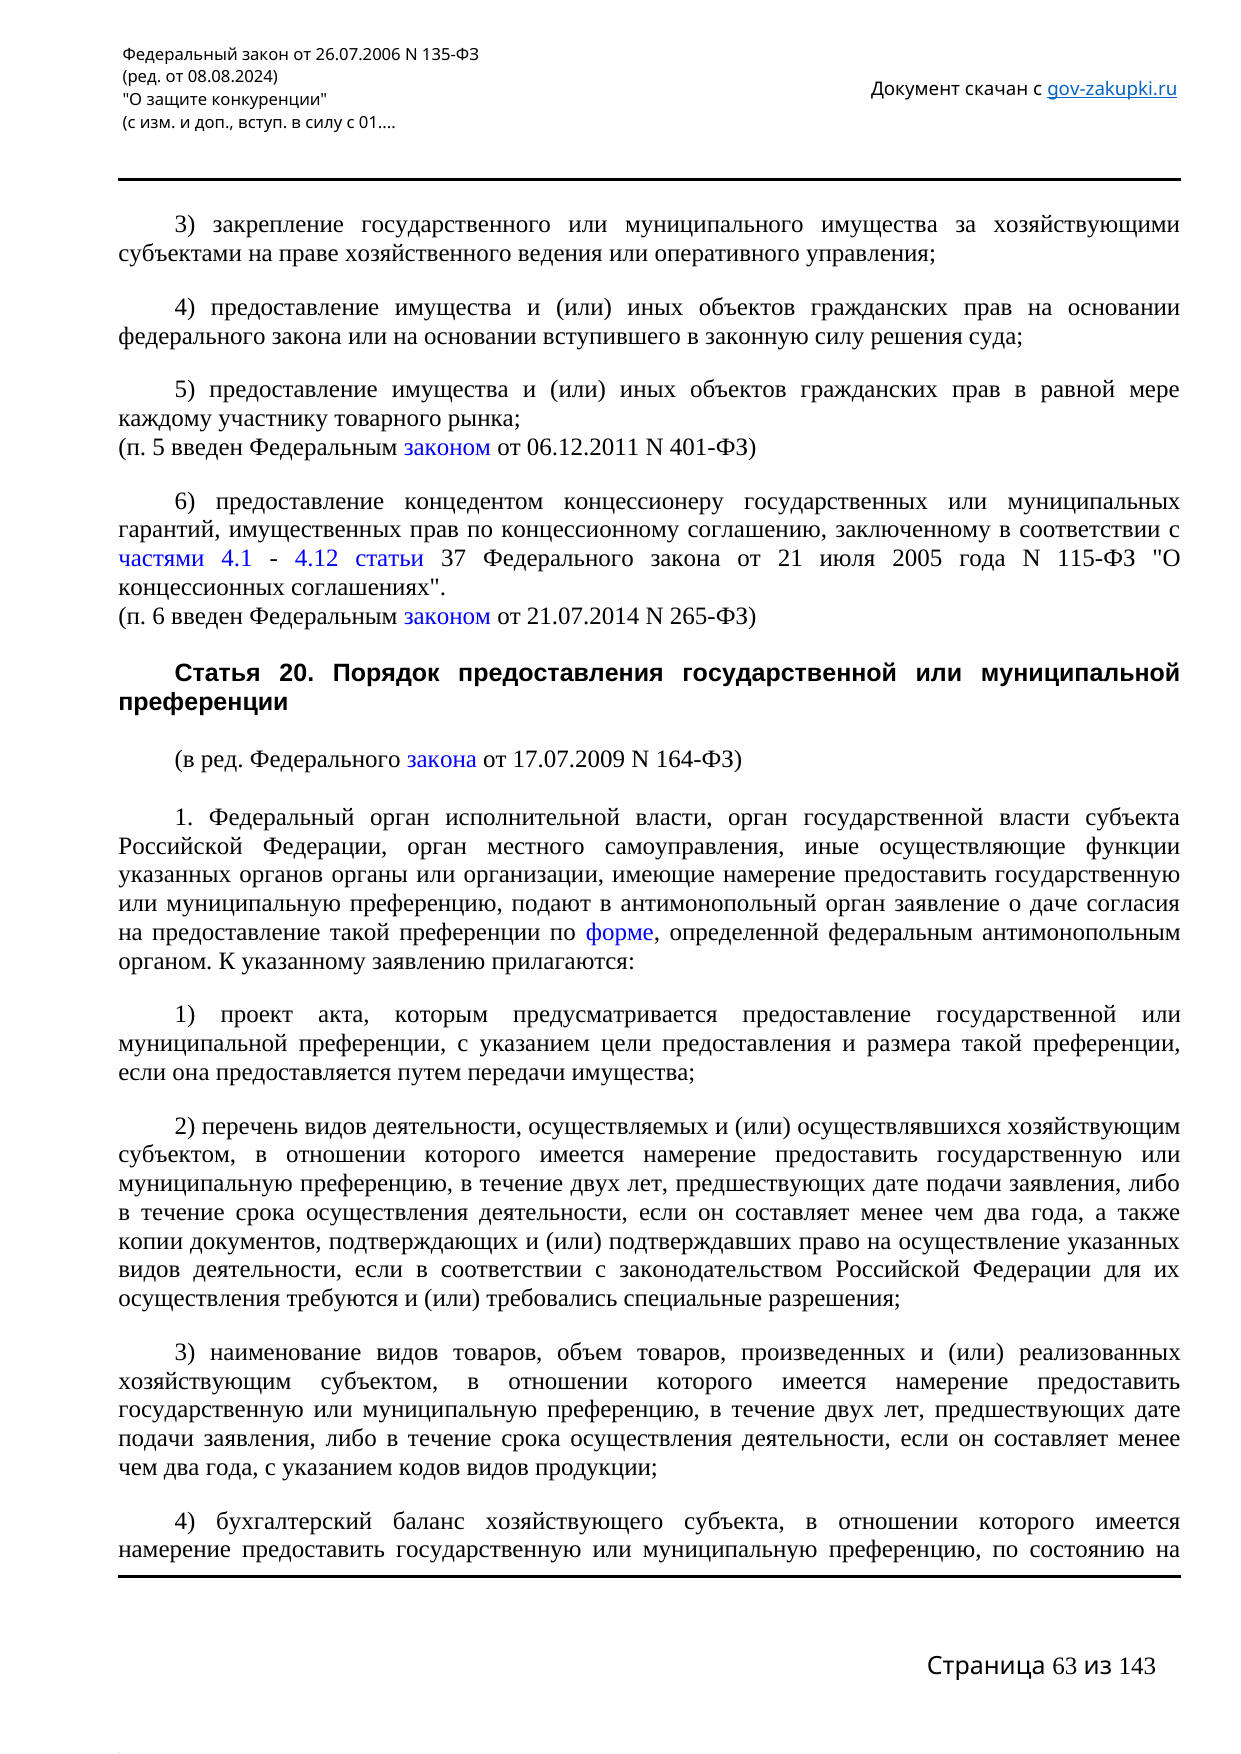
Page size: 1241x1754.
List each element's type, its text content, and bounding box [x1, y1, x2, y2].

text 5) предоставление имущества и (или) иных объектов гражданских прав в равной мере каждому участнику товарного рынка; [118, 374, 1181, 432]
title Статья 20. Порядок предоставления государственной или муниципальной преференции [118, 658, 1181, 716]
text 3) закрепление государственного или муниципального имущества за хозяйствующими субъектами на праве хозяйственного ведения или оперативного управления; [118, 209, 1181, 267]
text 2) перечень видов деятельности, осуществляемых и (или) осуществлявшихся хозяйствующим субъектом, в отношении которого имеется намерение предоставить государственную или муниципальную преференцию, в течение двух лет, предшествующих дате подачи заявления, либо в течение срока осуществления деятельности, если он составляет менее чем два года, а также копии документов, подтверждающих и (или) подтверждавших право на осуществление указанных видов деятельности, если в соответствии с законодательством Российской Федерации для их осуществления требуются и (или) требовались специальные разрешения; [118, 1111, 1181, 1312]
text (п. 6 введен Федеральным законом от 21.07.2014 N 265-ФЗ) [118, 601, 1181, 629]
text 1) проект акта, которым предусматривается предоставление государственной или муниципальной преференции, с указанием цели предоставления и размера такой преференции, если она предоставляется путем передачи имущества; [118, 999, 1181, 1086]
text 4) предоставление имущества и (или) иных объектов гражданских прав на основании федерального закона или на основании вступившего в законную силу решения суда; [118, 292, 1181, 349]
text (в ред. Федерального закона от 17.07.2009 N 164-ФЗ) [118, 744, 1181, 773]
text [118, 1506, 1181, 1563]
text 3) наименование видов товаров, объем товаров, произведенных и (или) реализованных хозяйствующим субъектом, в отношении которого имеется намерение предоставить государственную или муниципальную преференцию, в течение двух лет, предшествующих дате подачи заявления, либо в течение срока осуществления деятельности, если он составляет менее чем два года, с указанием кодов видов продукции; [118, 1337, 1181, 1481]
text 1. Федеральный орган исполнительной власти, орган государственной власти субъекта Российской Федерации, орган местного самоуправления, иные осуществляющие функции указанных органов органы или организации, имеющие намерение предоставить государственную или муниципальную преференцию, подают в антимонопольный орган заявление о даче согласия на предоставление такой преференции по форме, определенной федеральным антимонопольным органом. К указанному заявлению прилагаются: [118, 802, 1181, 974]
text (п. 5 введен Федеральным законом от 06.12.2011 N 401-ФЗ) [118, 432, 1181, 461]
text 6) предоставление концедентом концессионеру государственных или муниципальных гарантий, имущественных прав по концессионному соглашению, заключенному в соответствии с частями 4.1 - 4.12 статьи 37 Федерального закона от 21 июля 2005 года N 115-ФЗ "О концессионных соглашениях". [118, 486, 1181, 601]
